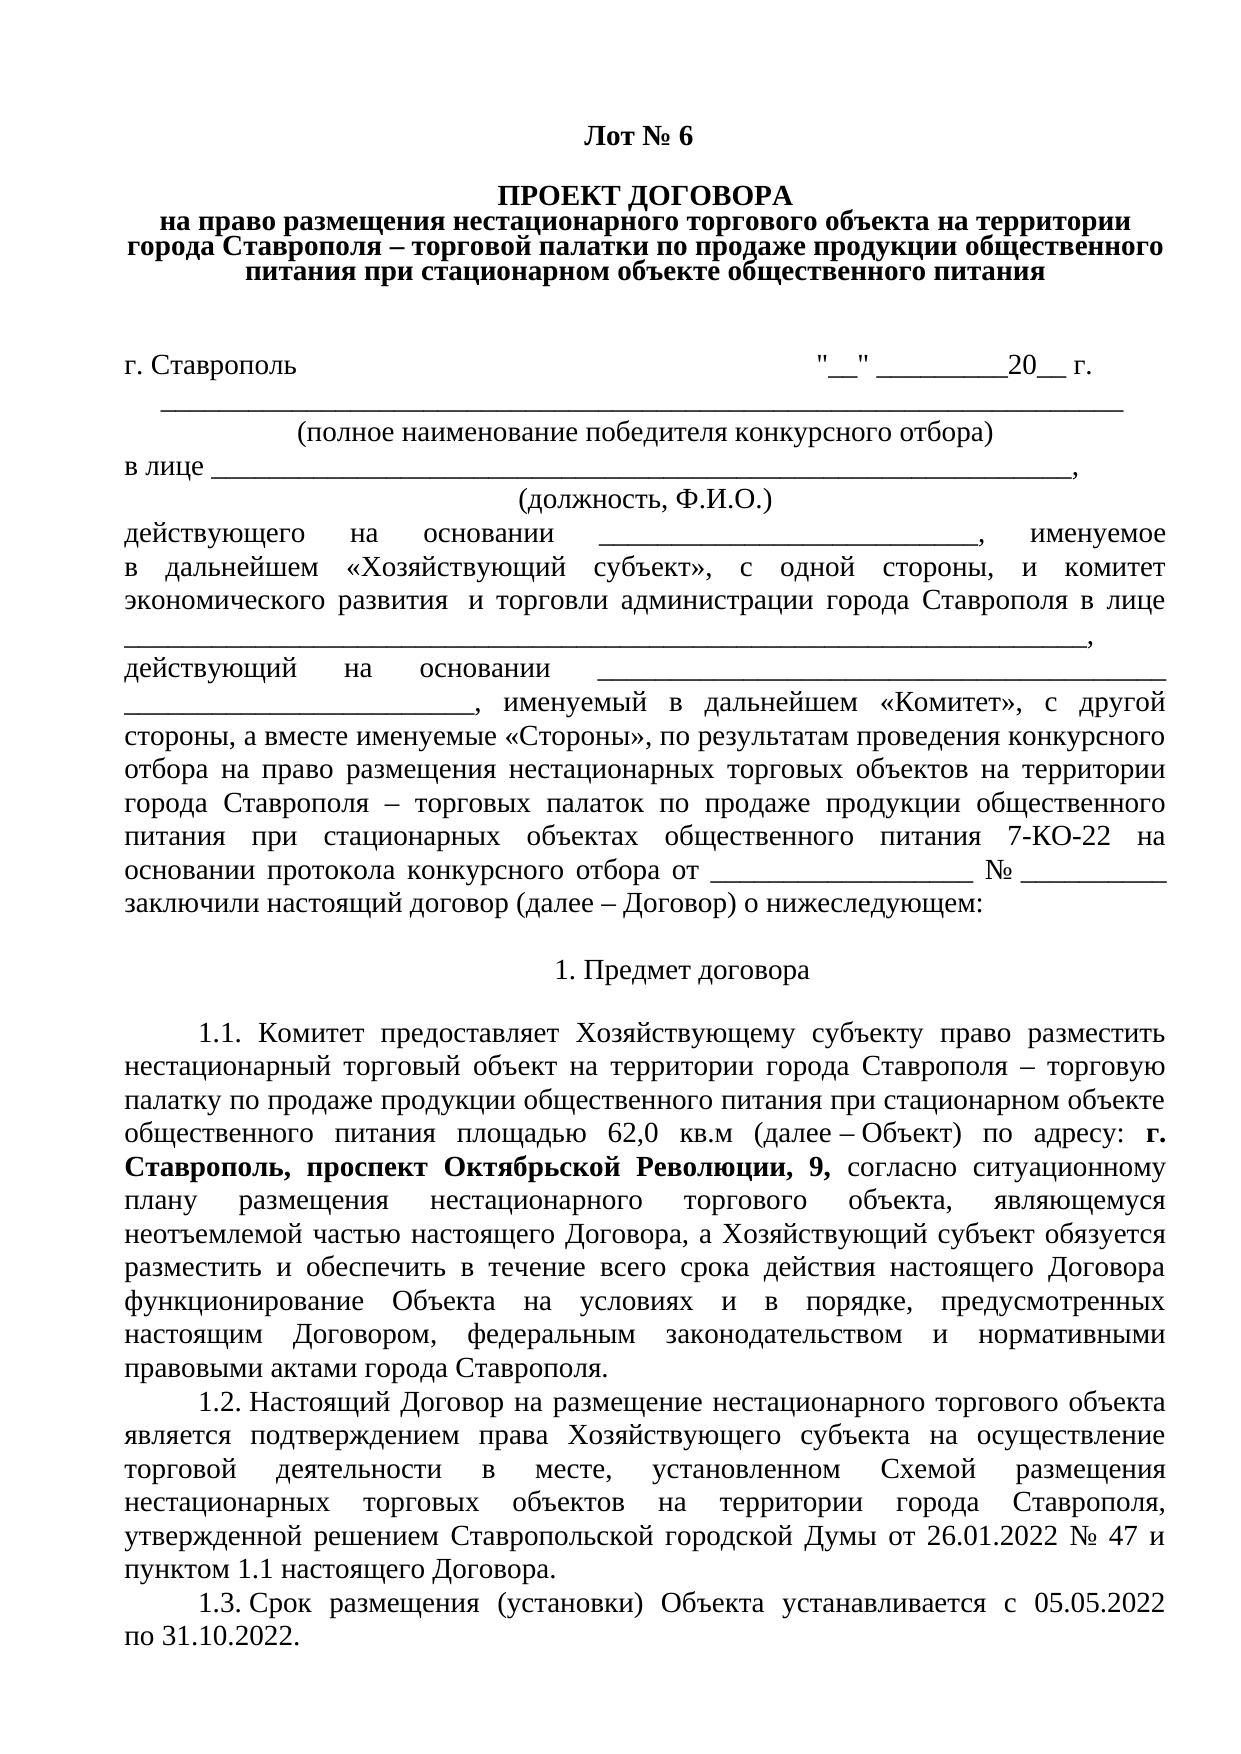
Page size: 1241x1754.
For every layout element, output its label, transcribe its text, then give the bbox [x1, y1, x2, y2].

text __________________________________________________________________ [124, 381, 1166, 414]
text 1. Предмет договора [124, 952, 1166, 986]
text Лот № 6 [124, 118, 1153, 152]
text 1.2. Настоящий Договор на размещение нестационарного торгового объекта является подтверждением права Хозяйствующего субъекта на осуществление торговой деятельности в месте, установленном Схемой размещения нестационарных торговых объектов на территории города Ставрополя, утвержденной решением Ставропольской городской Думы от 26.01.2022 № 47 и пунктом 1.1 настоящего Договора. [124, 1384, 1166, 1585]
text на право размещения нестационарного торгового объекта на территории города Ставрополя – торговой палатки по продаже продукции общественного питания при стационарном объекте общественного питания [124, 210, 1166, 285]
text (полное наименование победителя конкурсного отбора) [124, 414, 1166, 448]
text ПРОЕКТ ДОГОВОРА [124, 185, 1166, 210]
text (должность, Ф.И.О.) [124, 482, 1166, 515]
text в лице ___________________________________________________________, [124, 448, 1166, 482]
text действующий на основании _______________________________________ ________________________, именуемый в дальнейшем «Комитет», с другой стороны, а вместе именуемые «Стороны», по результатам проведения конкурсного отбора на право размещения нестационарных торговых объектов на территории города Ставрополя – торговых палаток по продаже продукции общественного питания при стационарных объектах общественного питания 7-КО-22 на основании протокола конкурсного отбора от __________________ № __________ заключили настоящий договор (далее – Договор) о нижеследующем: [124, 651, 1166, 919]
text действующего на основании __________________________, именуемое в дальнейшем «Хозяйствующий субъект», с одной стороны, и комитет экономического развития и торговли администрации города Ставрополя в лице __________________________________________________________________, [124, 515, 1166, 651]
text г. Ставрополь "__" _________20__ г. [124, 347, 1166, 381]
text 1.3. Срок размещения (установки) Объекта устанавливается с 05.05.2022 по 31.10.2022. [124, 1585, 1166, 1652]
text 1.1. Комитет предоставляет Хозяйствующему субъекту право разместить нестационарный торговый объект на территории города Ставрополя – торговую палатку по продаже продукции общественного питания при стационарном объекте общественного питания площадью 62,0 кв.м (далее – Объект) по адресу: г. Ставрополь, проспект Октябрьской Революции, 9, согласно ситуационному плану размещения нестационарного торгового объекта, являющемуся неотъемлемой частью настоящего Договора, а Хозяйствующий субъект обязуется разместить и обеспечить в течение всего срока действия настоящего Договора функционирование Объекта на условиях и в порядке, предусмотренных настоящим Договором, федеральным законодательством и нормативными правовыми актами города Ставрополя. [124, 1015, 1166, 1384]
